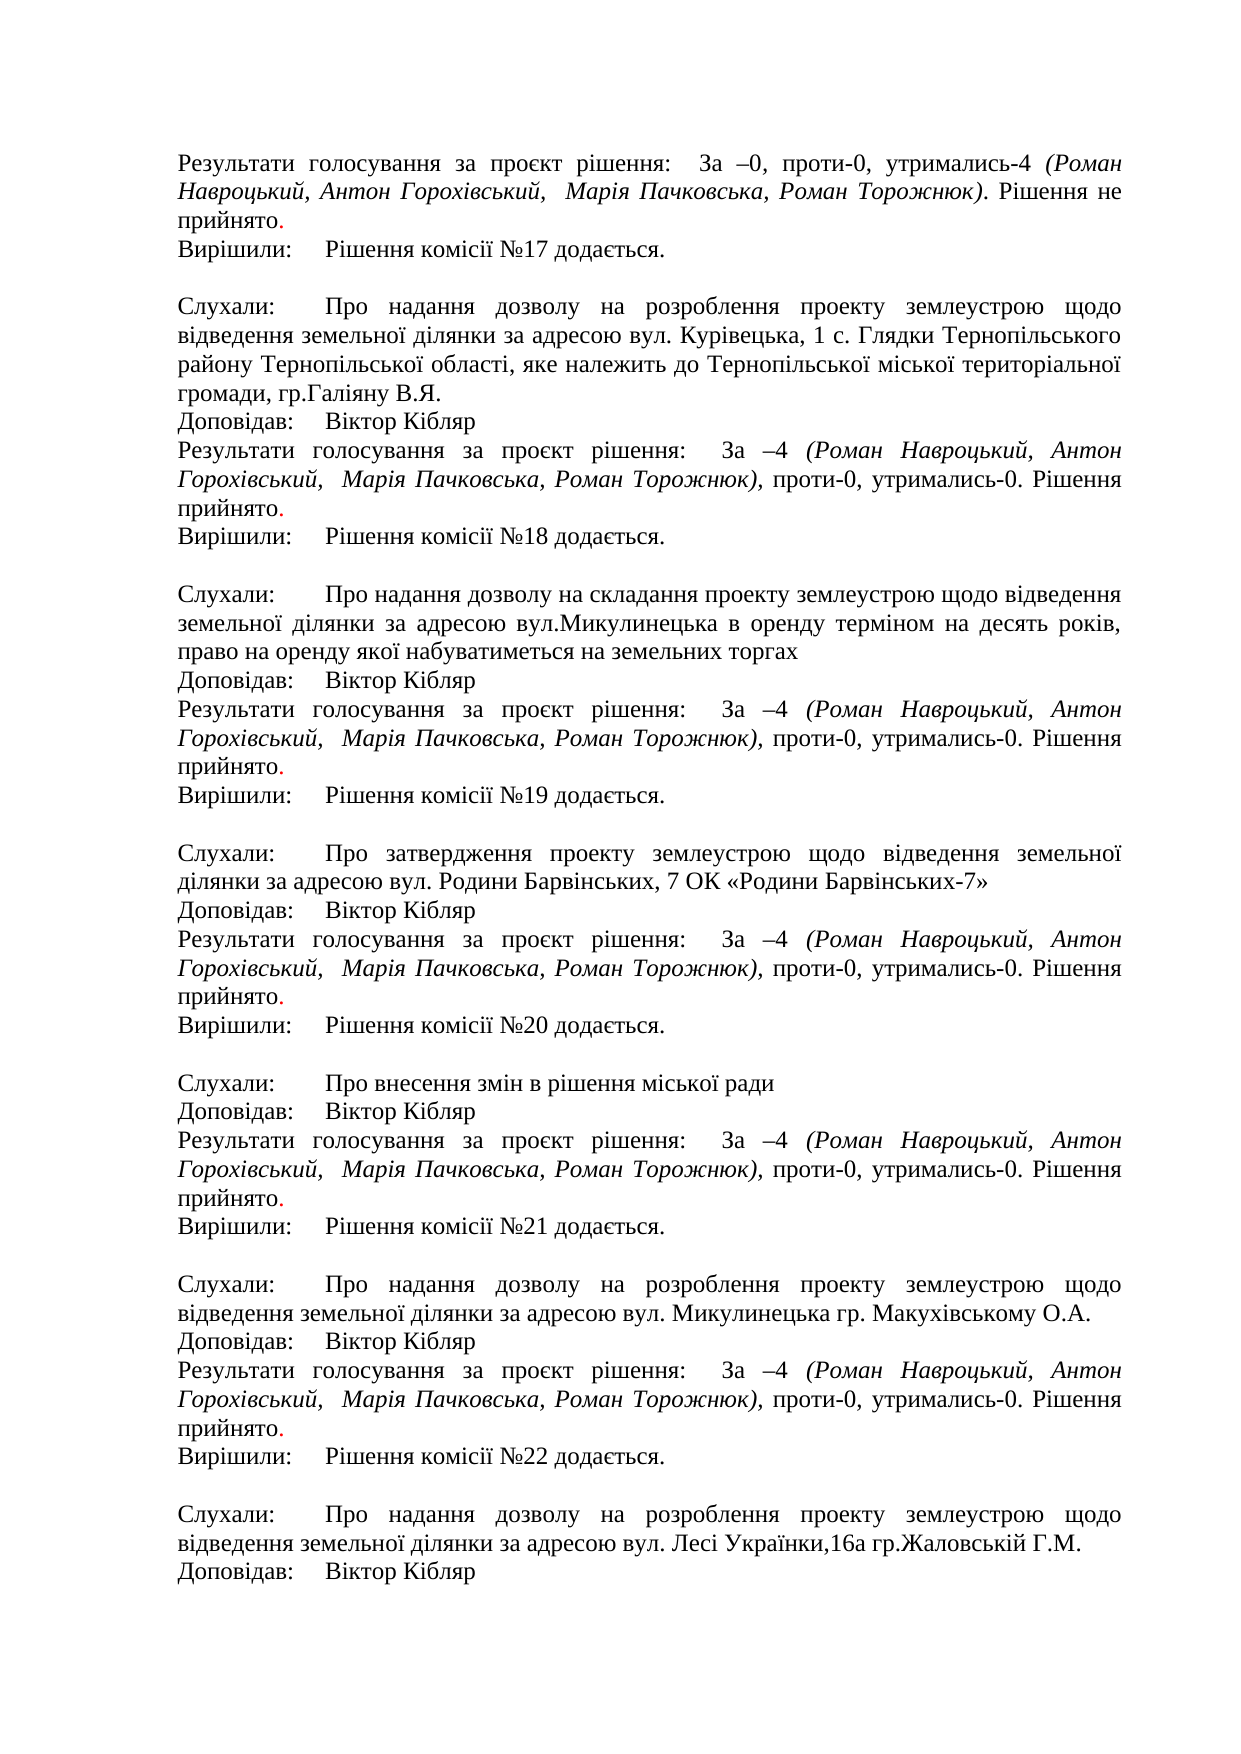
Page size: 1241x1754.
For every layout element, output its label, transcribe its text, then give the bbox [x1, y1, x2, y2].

text Доповідав: Віктор Кібляр [177, 895, 1122, 924]
text Слухали: Про надання дозволу на розроблення проекту землеустрою щодо відведення земельної ділянки за адресою вул. Лесі Українки,16а гр.Жаловській Г.М. [177, 1499, 1122, 1556]
text Вирішили: Рішення комісії №20 додається. [177, 1010, 1122, 1039]
text Слухали: Про затвердження проекту землеустрою щодо відведення земельної ділянки за адресою вул. Родини Барвінських, 7 ОК «Родини Барвінських-7» [177, 838, 1122, 895]
text Доповідав: Віктор Кібляр [177, 665, 1122, 694]
text Вирішили: Рішення комісії №21 додається. [177, 1211, 1122, 1240]
text Слухали: Про надання дозволу на складання проекту землеустрою щодо відведення земельної ділянки за адресою вул.Микулинецька в оренду терміном на десять років, право на оренду якої набуватиметься на земельних торгах [177, 579, 1122, 665]
text Слухали: Про надання дозволу на розроблення проекту землеустрою щодо відведення земельної ділянки за адресою вул. Микулинецька гр. Макухівському О.А. [177, 1269, 1122, 1326]
text Вирішили: Рішення комісії №19 додається. [177, 780, 1122, 809]
text Результати голосування за проєкт рішення: За –0, проти-0, утримались-4 (Роман Навроцький, Антон Горохівський, Марія Пачковська, Роман Торожнюк). Рішення не прийнято. [177, 148, 1122, 234]
text Доповідав: Віктор Кібляр [177, 1096, 1122, 1125]
text Слухали: Про внесення змін в рішення міської ради [177, 1068, 1122, 1096]
text Доповідав: Віктор Кібляр [177, 1556, 1122, 1585]
text Доповідав: Віктор Кібляр [177, 406, 1122, 435]
text Доповідав: Віктор Кібляр [177, 1326, 1122, 1355]
text Слухали: Про надання дозволу на розроблення проекту землеустрою щодо відведення земельної ділянки за адресою вул. Курівецька, 1 с. Глядки Тернопільського району Тернопільської області, яке належить до Тернопільської міської територіальної громади, гр.Галіяну В.Я. [177, 291, 1122, 406]
text Вирішили: Рішення комісії №17 додається. [177, 234, 1122, 263]
text Вирішили: Рішення комісії №18 додається. [177, 521, 1122, 550]
text Вирішили: Рішення комісії №22 додається. [177, 1441, 1122, 1470]
